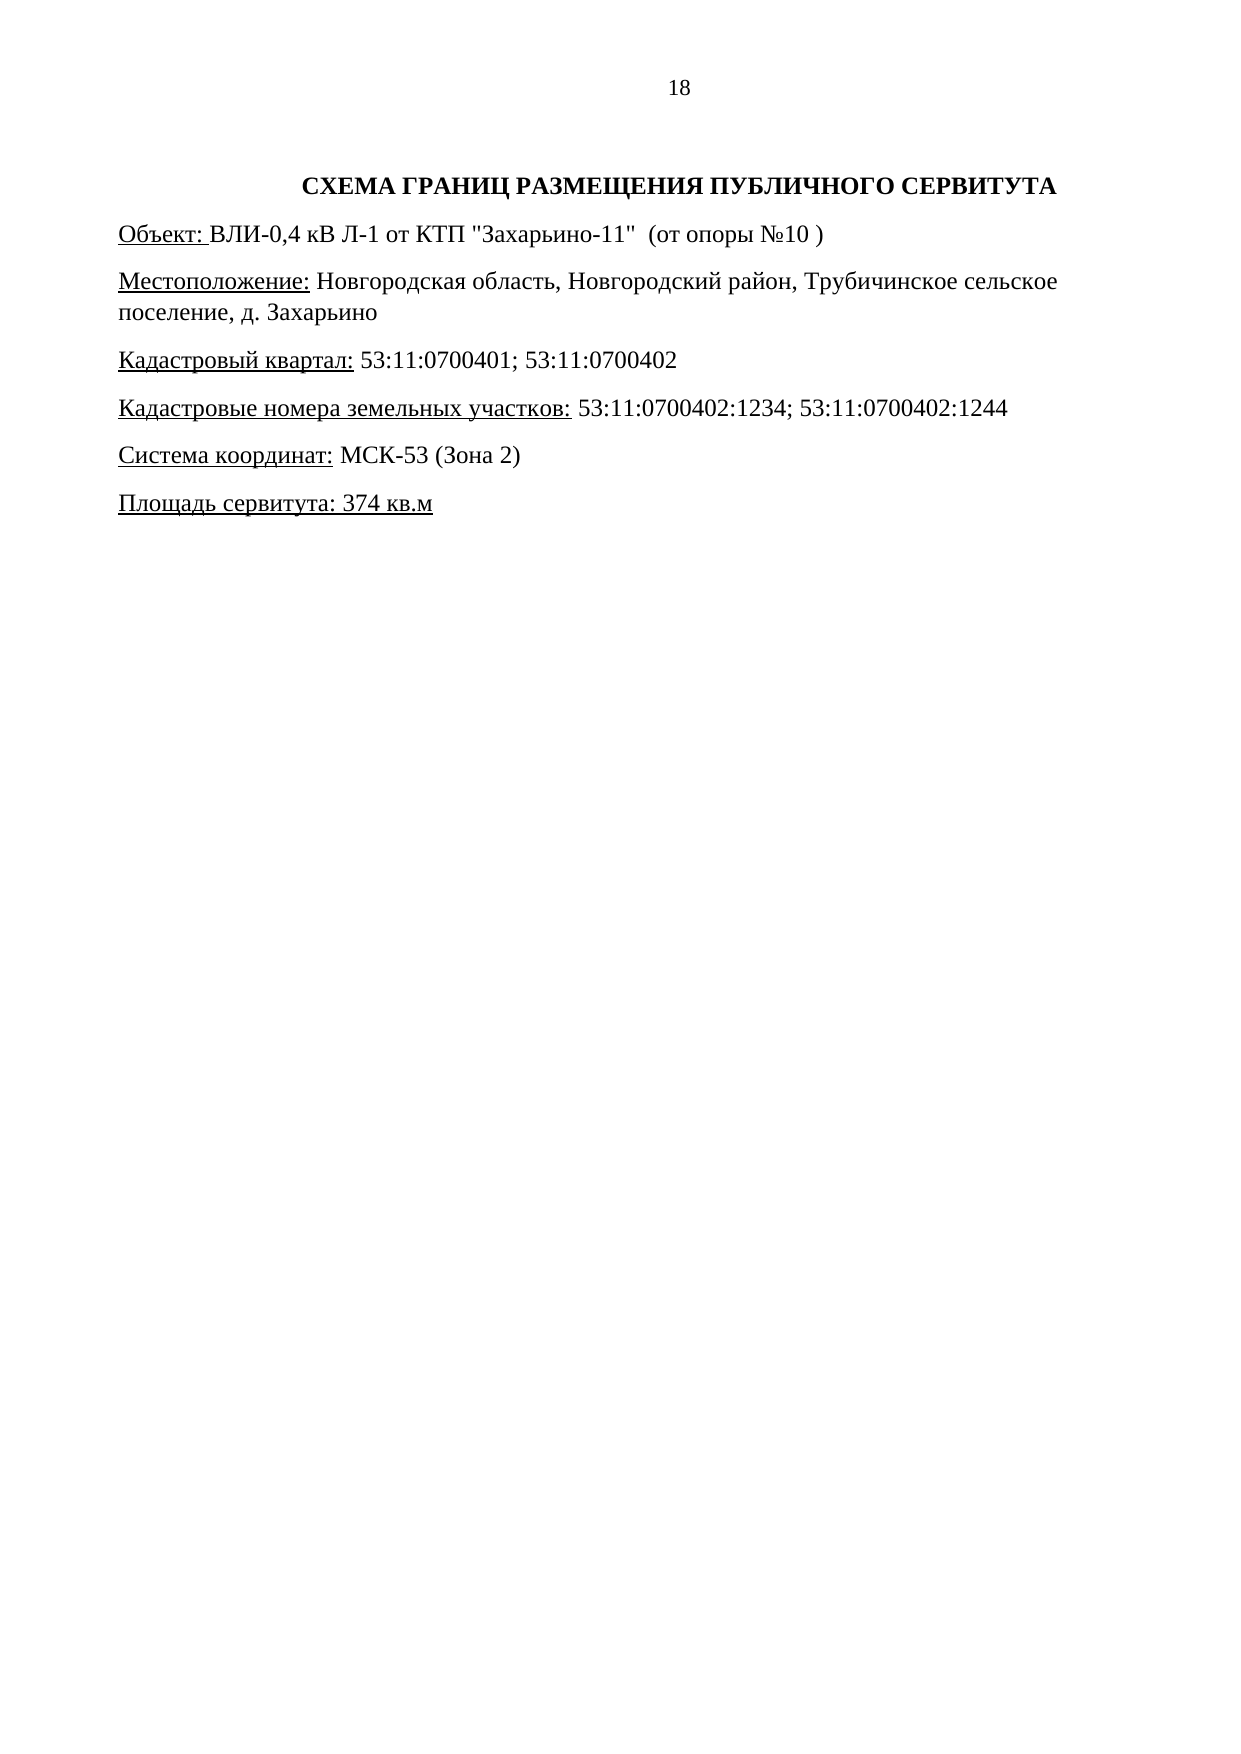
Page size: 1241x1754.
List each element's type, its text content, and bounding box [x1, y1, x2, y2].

text Местоположение: Новгородская область, Новгородский район, Трубичинское сельское поселение, д. Захарьино [118, 266, 1181, 326]
text Кадастровый квартал: 53:11:0700401; 53:11:0700402 [118, 345, 1181, 374]
text Система координат: МСК-53 (Зона 2) [118, 441, 1181, 469]
text Объект: ВЛИ-0,4 кВ Л-1 от КТП "Захарьино-11" (от опоры №10 ) [118, 219, 1181, 247]
text СХЕМА ГРАНИЦ РАЗМЕЩЕНИЯ ПУБЛИЧНОГО СЕРВИТУТА [177, 171, 1181, 200]
text Площадь сервитута: 374 кв.м [118, 488, 1181, 517]
text Кадастровые номера земельных участков: 53:11:0700402:1234; 53:11:0700402:1244 [118, 393, 1181, 422]
